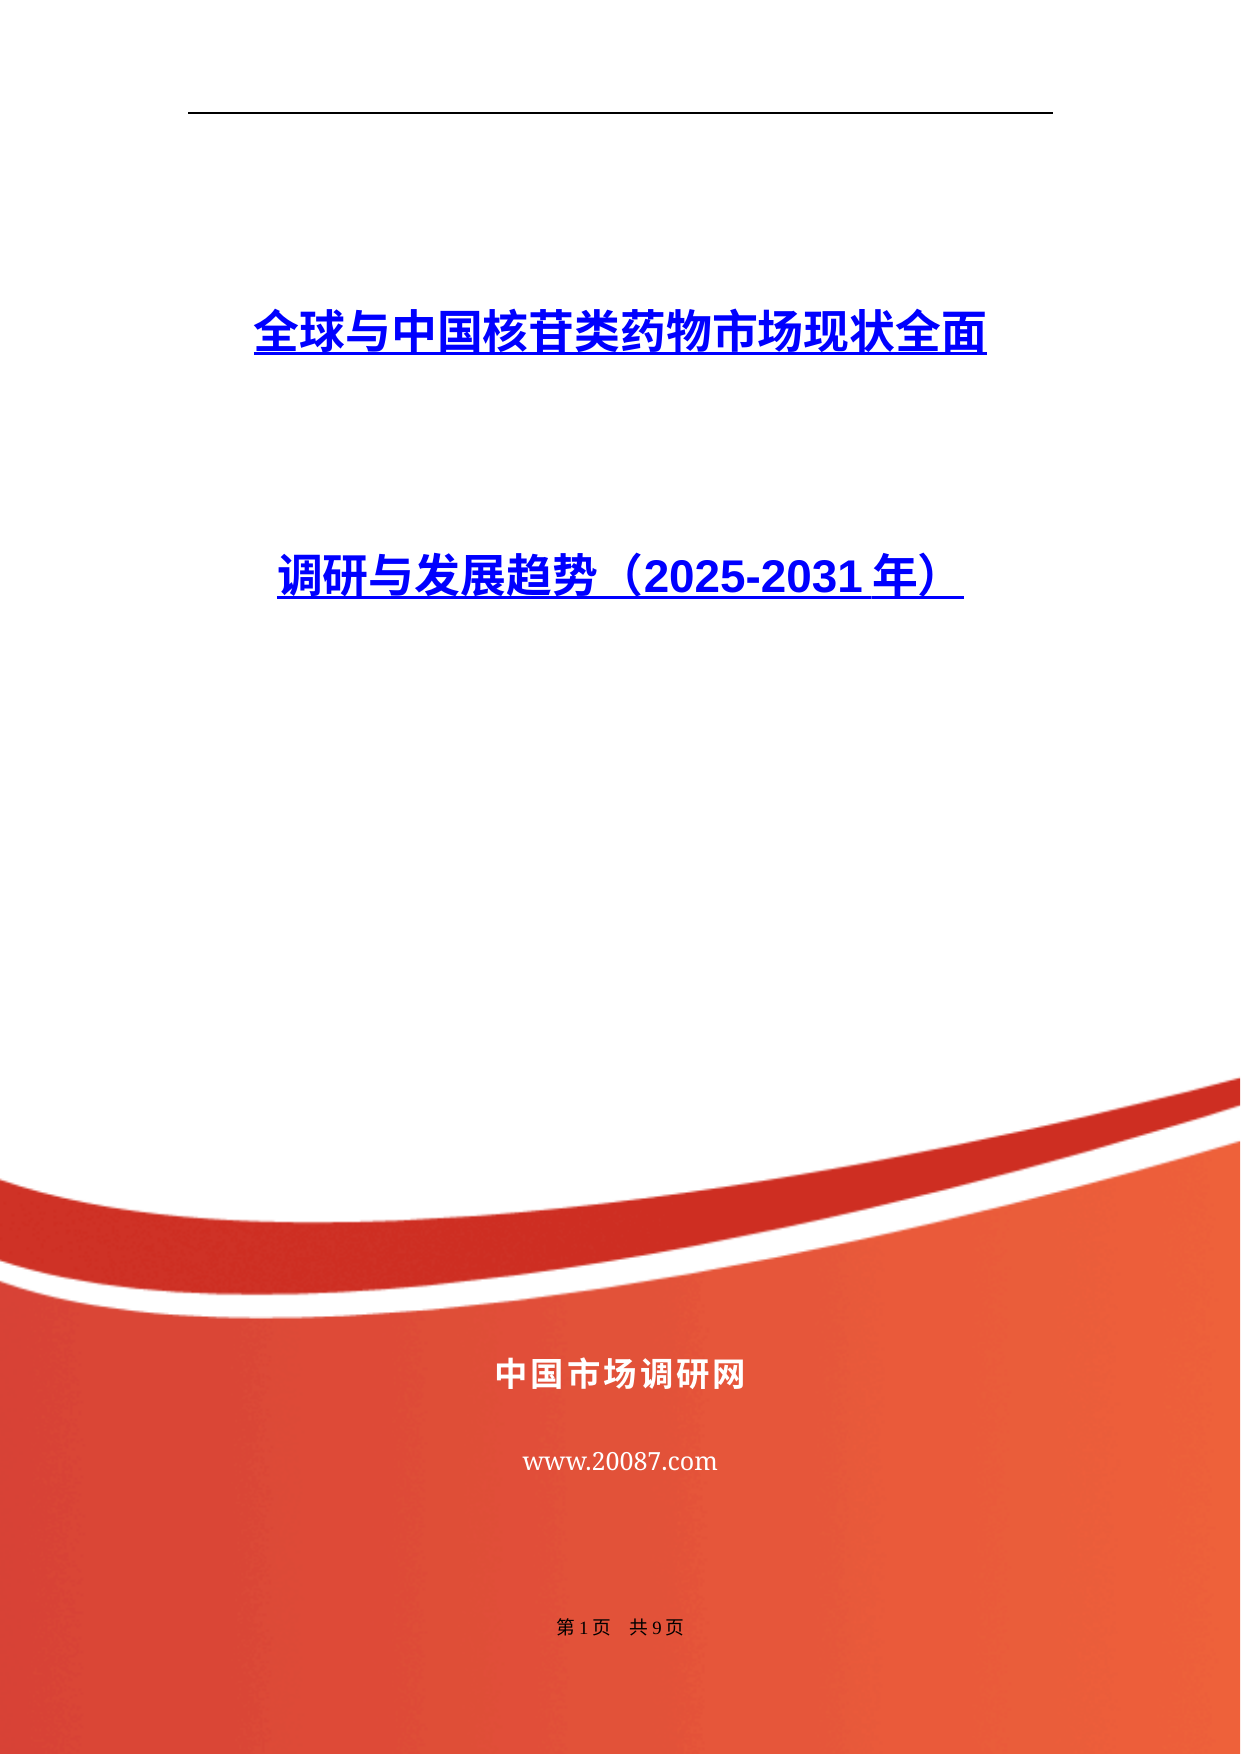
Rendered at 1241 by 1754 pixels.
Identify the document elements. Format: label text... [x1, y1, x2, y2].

table_header 全球与中国核苷类药物市场现状全面调研与发展趋势（2025-2031年） [188, 207, 1053, 773]
subtitle 中国市场调研网 [187, 1339, 1053, 1404]
picture [0, 1006, 1241, 1754]
text www.20087.com [187, 1428, 1053, 1493]
